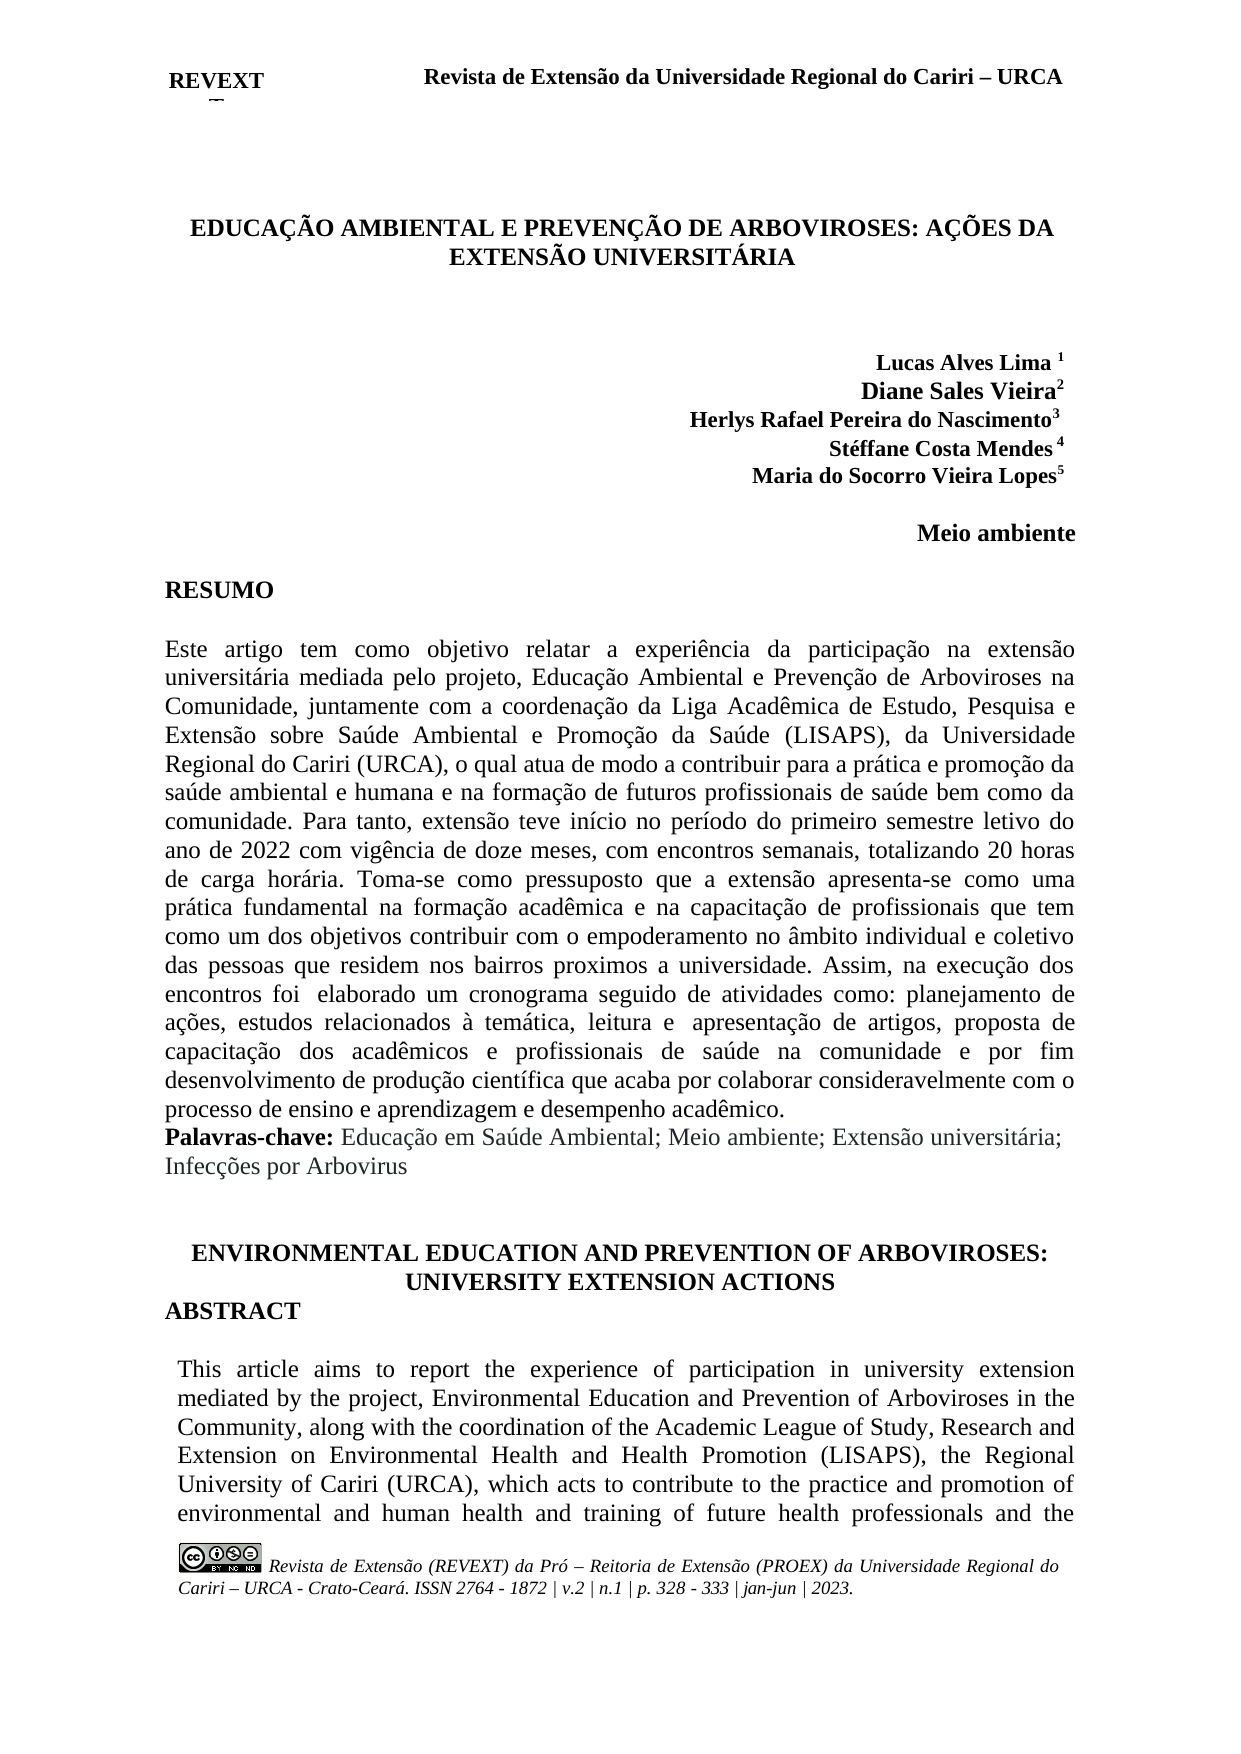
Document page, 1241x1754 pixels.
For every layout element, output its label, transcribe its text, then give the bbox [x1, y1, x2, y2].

title EDUCAÇÃO AMBIENTAL E PREVENÇÃO DE ARBOVIROSES: AÇÕES DA EXTENSÃO UNIVERSITÁRIA [164, 213, 1080, 270]
text Palavras-chave: Educação em Saúde Ambiental; Meio ambiente; Extensão universitária; Infecções por Arbovirus [164, 1122, 1063, 1180]
text Maria do Socorro Vieira Lopes5 [164, 462, 1064, 488]
text Diane Sales Vieira2 [164, 376, 1064, 404]
text Stéffane Costa Mendes 4 [164, 433, 1064, 462]
subtitle RESUMO [164, 576, 1076, 604]
text ENVIRONMENTAL EDUCATION AND PREVENTION OF ARBOVIROSES: UNIVERSITY EXTENSION ACTIONS [164, 1238, 1076, 1296]
subtitle ABSTRACT [164, 1296, 1076, 1325]
text Este artigo tem como objetivo relatar a experiência da participação na extensão universitária mediada pelo projeto, Educação Ambiental e Prevenção de Arboviroses na Comunidade, juntamente com a coordenação da Liga Acadêmica de Estudo, Pesquisa e Extensão sobre Saúde Ambiental e Promoção da Saúde (LISAPS), da Universidade Regional do Cariri (URCA), o qual atua de modo a contribuir para a prática e promoção da saúde ambiental e humana e na formação de futuros profissionais de saúde bem como da comunidade. Para tanto, extensão teve início no período do primeiro semestre letivo do ano de 2022 com vigência de doze meses, com encontros semanais, totalizando 20 horas de carga horária. Toma-se como pressuposto que a extensão apresenta-se como uma prática fundamental na formação acadêmica e na capacitação de profissionais que tem como um dos objetivos contribuir com o empoderamento no âmbito individual e coletivo das pessoas que residem nos bairros proximos a universidade. Assim, na execução dos encontros foi elaborado um cronograma seguido de atividades como: planejamento de ações, estudos relacionados à temática, leitura e apresentação de artigos, proposta de capacitação dos acadêmicos e profissionais de saúde na comunidade e por fim desenvolvimento de produção científica que acaba por colaborar consideravelmente com o processo de ensino e aprendizagem e desempenho acadêmico. [164, 634, 1076, 1122]
text Meio ambiente [164, 518, 1076, 547]
picture [177, 1542, 262, 1573]
text Lucas Alves Lima 1 [164, 349, 1064, 376]
text Herlys Rafael Pereira do Nascimento3 [164, 404, 1064, 433]
